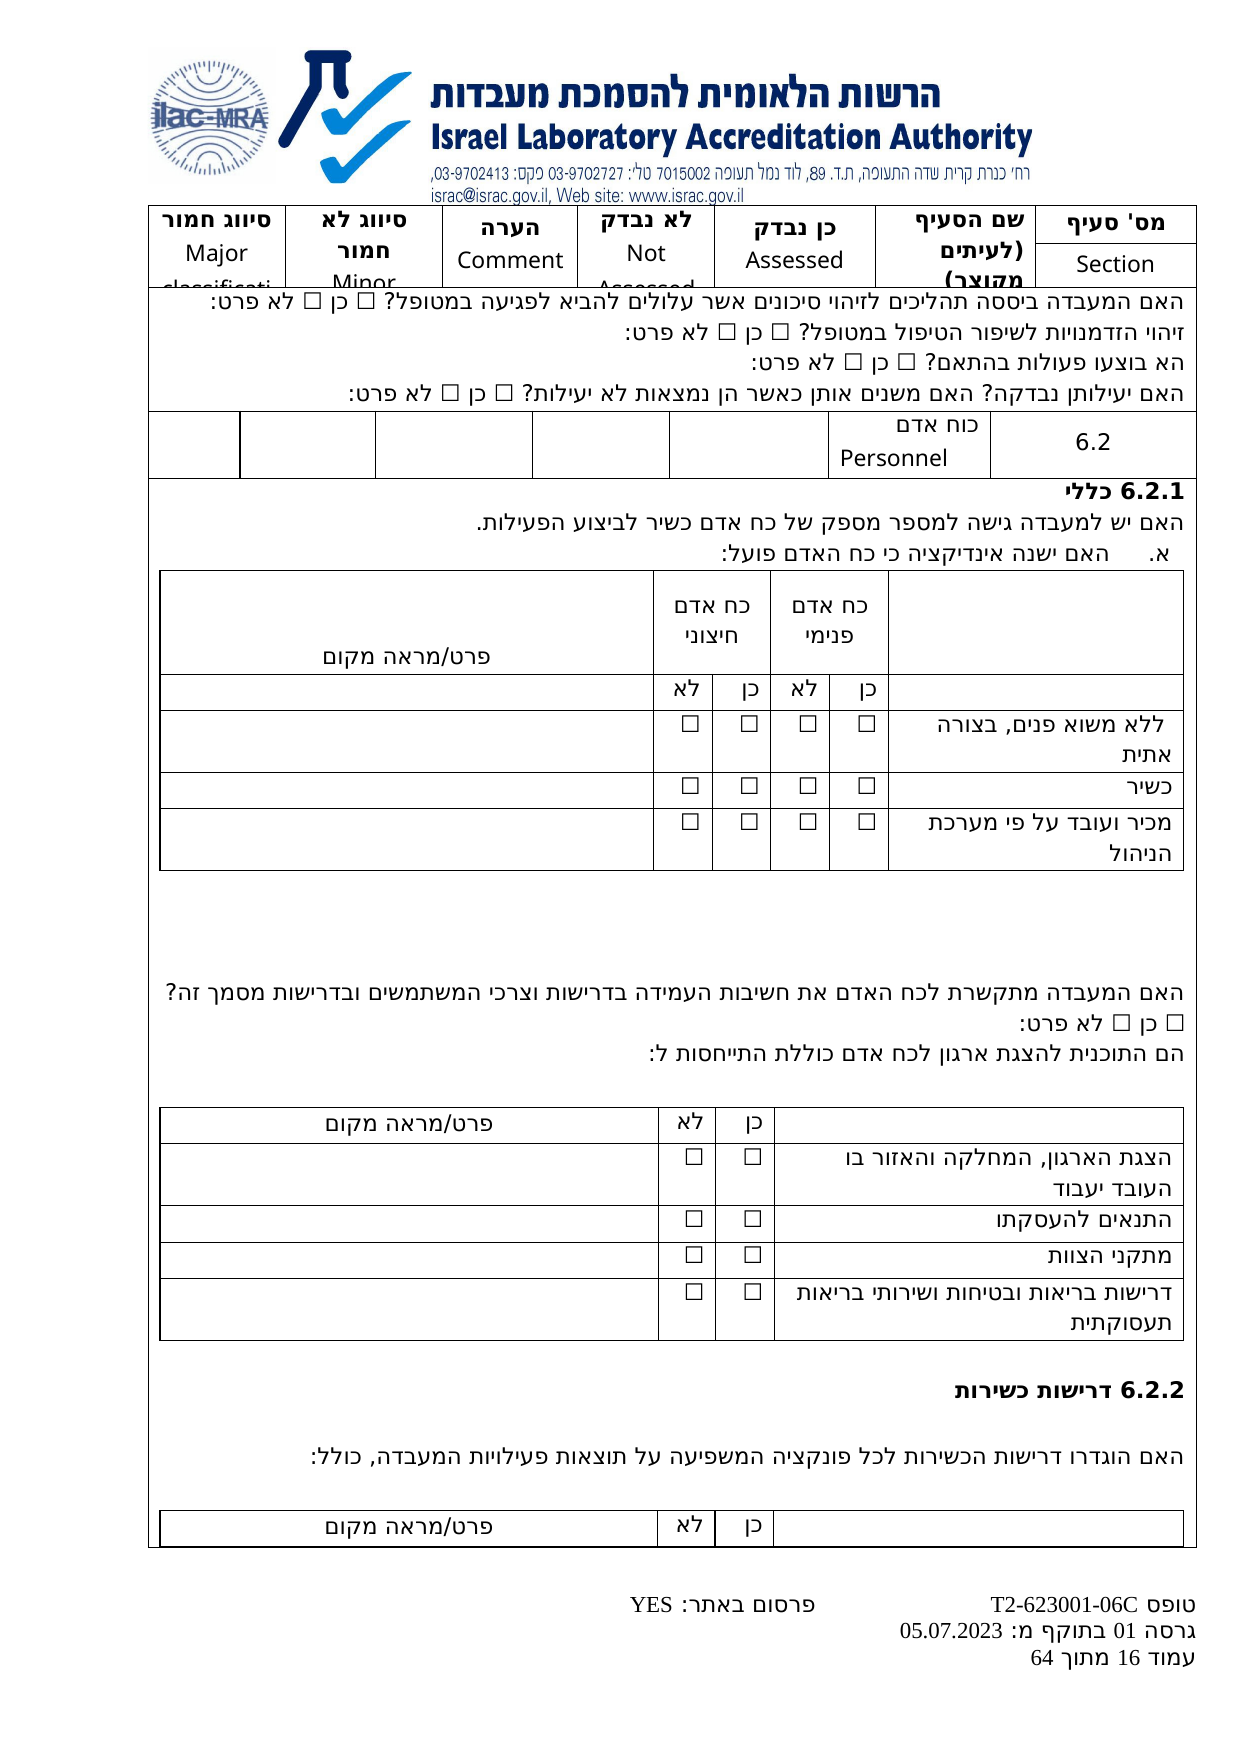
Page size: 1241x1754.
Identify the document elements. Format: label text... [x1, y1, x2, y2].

table_header לא נבדק Not Assessed [578, 206, 714, 287]
picture [147, 47, 1033, 205]
table_cell האם המעבדה ביססה תהליכים לזיהוי סיכונים אשר עלולים להביא לפגיעה במטופל? כן לא פרט: זיהוי הזדמנויות לשיפור הטיפול במטופל? כן לא פרט: הא בוצעו פעולות בהתאם? כן לא פרט: האם יעילותן נבדקה? האם משנים אותן כאשר הן נמצאות לא יעילות? כן לא פרט: [149, 288, 1196, 411]
table_header שם הסעיף (לעיתים מקוצר) Name of section [876, 206, 1035, 287]
table_header כן נבדק Assessed [715, 206, 875, 287]
table_cell [149, 412, 239, 477]
table_header מס' סעיף [1036, 206, 1196, 243]
table_cell [376, 412, 532, 477]
table_cell [670, 412, 828, 477]
table_cell Section [1036, 244, 1196, 287]
table_cell 6.2 [991, 412, 1196, 477]
table_cell כוח אדם Personnel [829, 412, 990, 477]
table_header סיווג חמור Major classification [149, 206, 285, 287]
table_header הערה Comment [443, 206, 577, 287]
table_cell [241, 412, 375, 477]
table_cell [533, 412, 669, 477]
table_header סיווג לא חמור Minor classification [286, 206, 442, 287]
